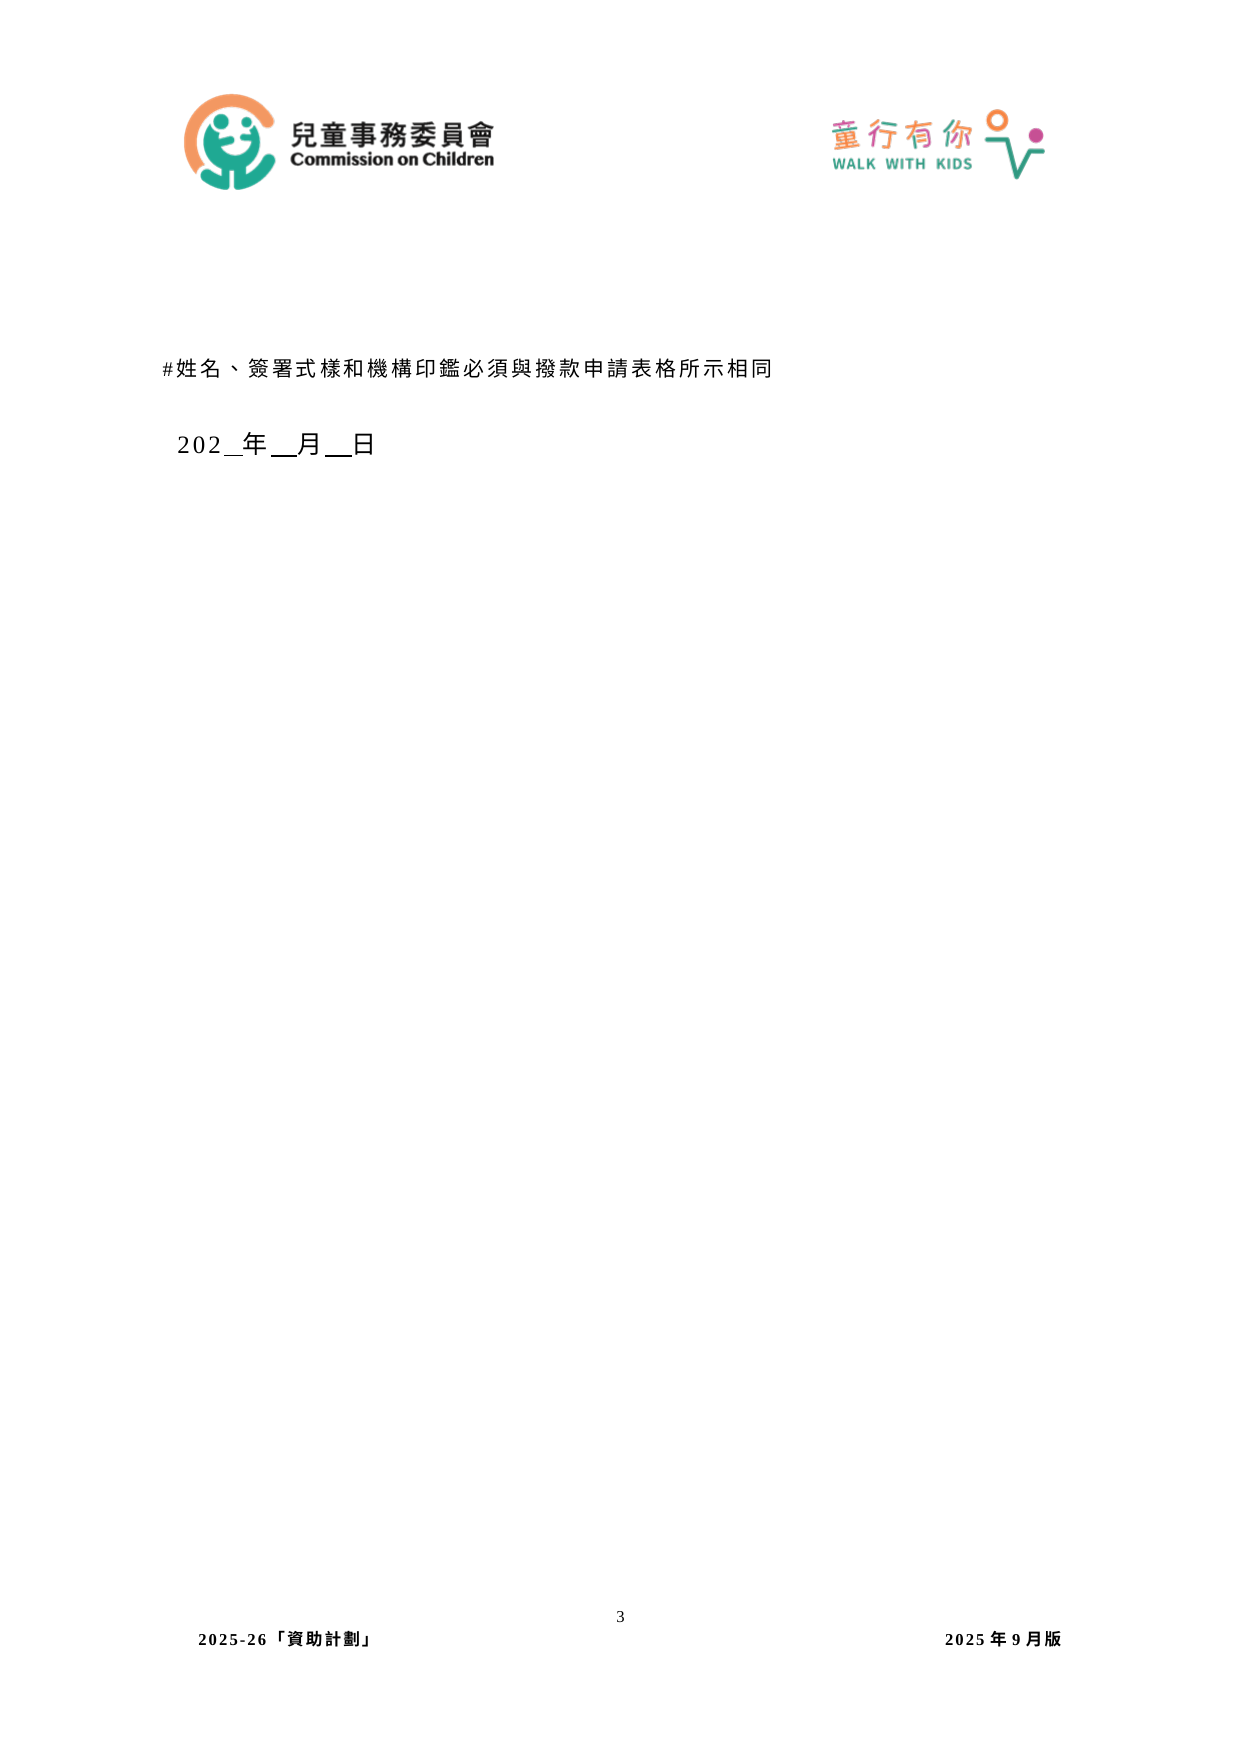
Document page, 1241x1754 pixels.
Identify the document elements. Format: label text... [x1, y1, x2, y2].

text 202 年 月 日 [177, 424, 1063, 461]
picture [177, 88, 507, 199]
text #姓名、簽署式樣和機構印鑑必須與撥款申請表格所示相同 [162, 349, 1063, 386]
picture [815, 90, 1063, 199]
